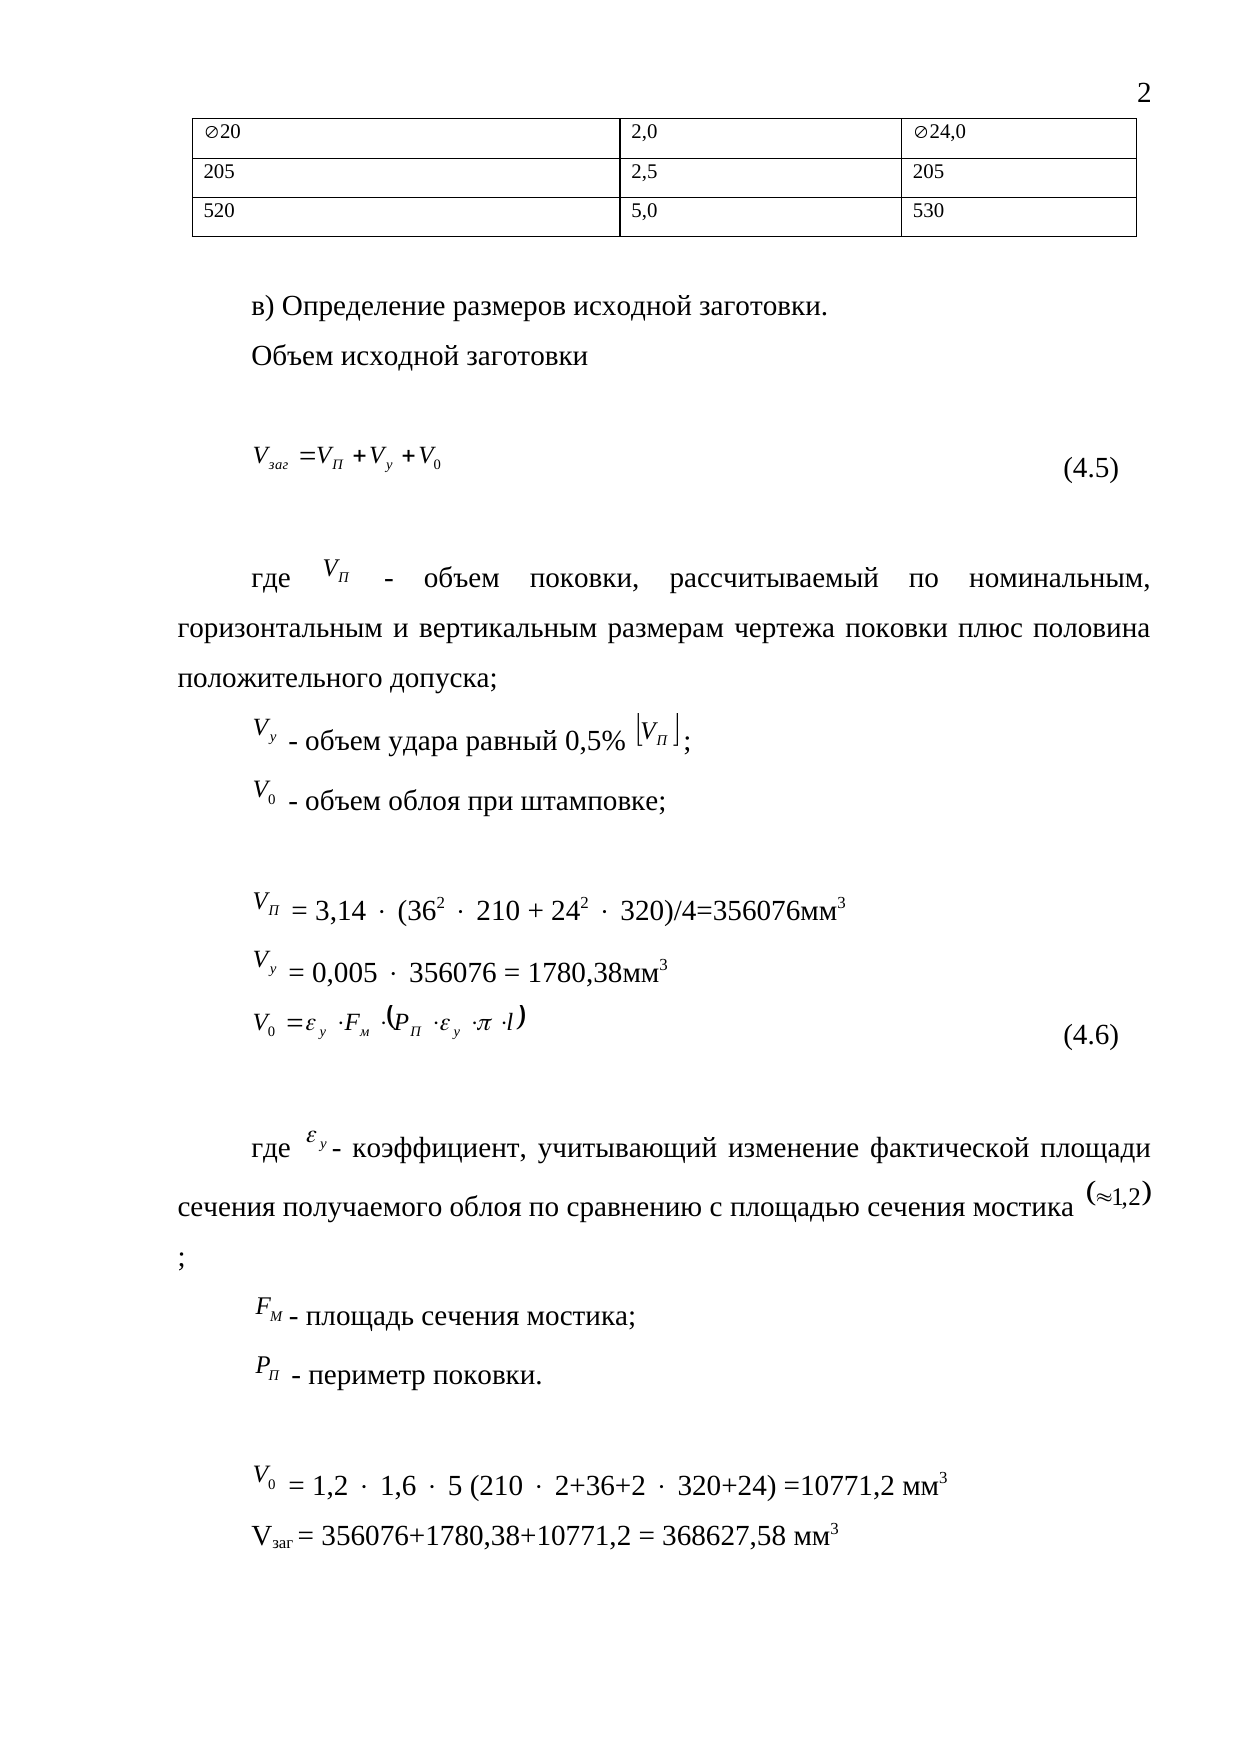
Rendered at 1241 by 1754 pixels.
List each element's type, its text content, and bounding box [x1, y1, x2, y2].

table_cell 20 [193, 119, 619, 157]
text = 0,005 356076 = 1780,38мм3 [177, 943, 1152, 988]
table_cell 205 [193, 159, 619, 197]
table_cell 2,0 [621, 119, 901, 157]
text (4.5) [177, 438, 1152, 484]
text - периметр поковки. [177, 1348, 1152, 1391]
table_cell 24,0 [902, 119, 1136, 157]
text = 3,14 (362 210 + 242 320)/4=356076мм3 [177, 884, 1152, 926]
text = 1,2 1,6 5 (210 2+36+2 320+24) =10771,2 мм3 [177, 1458, 1152, 1502]
table_cell 205 [902, 159, 1136, 197]
text (4.6) [177, 1005, 1152, 1051]
text в) Определение размеров исходной заготовки. [177, 288, 1152, 321]
text - объем удара равный 0,5% ; [177, 711, 1152, 756]
text Объем исходной заготовки [177, 338, 1152, 371]
text - площадь сечения мостика; [177, 1289, 1152, 1332]
text где - объем поковки, рассчитываемый по номинальным, горизонтальным и вертикальным размерам чертежа поковки плюс половина положительного допуска; [177, 551, 1152, 694]
text Vзаг = 356076+1780,38+10771,2 = 368627,58 мм3 [177, 1518, 1152, 1552]
table_cell 530 [902, 198, 1136, 236]
table_cell 520 [193, 198, 619, 236]
table_cell 5,0 [621, 198, 901, 236]
text где - коэффициент, учитывающий изменение фактической площади сечения получаемого облоя по сравнению с площадью сечения мостика ; [177, 1118, 1152, 1273]
table_cell 2,5 [621, 159, 901, 197]
text - объем облоя при штамповке; [177, 773, 1152, 817]
